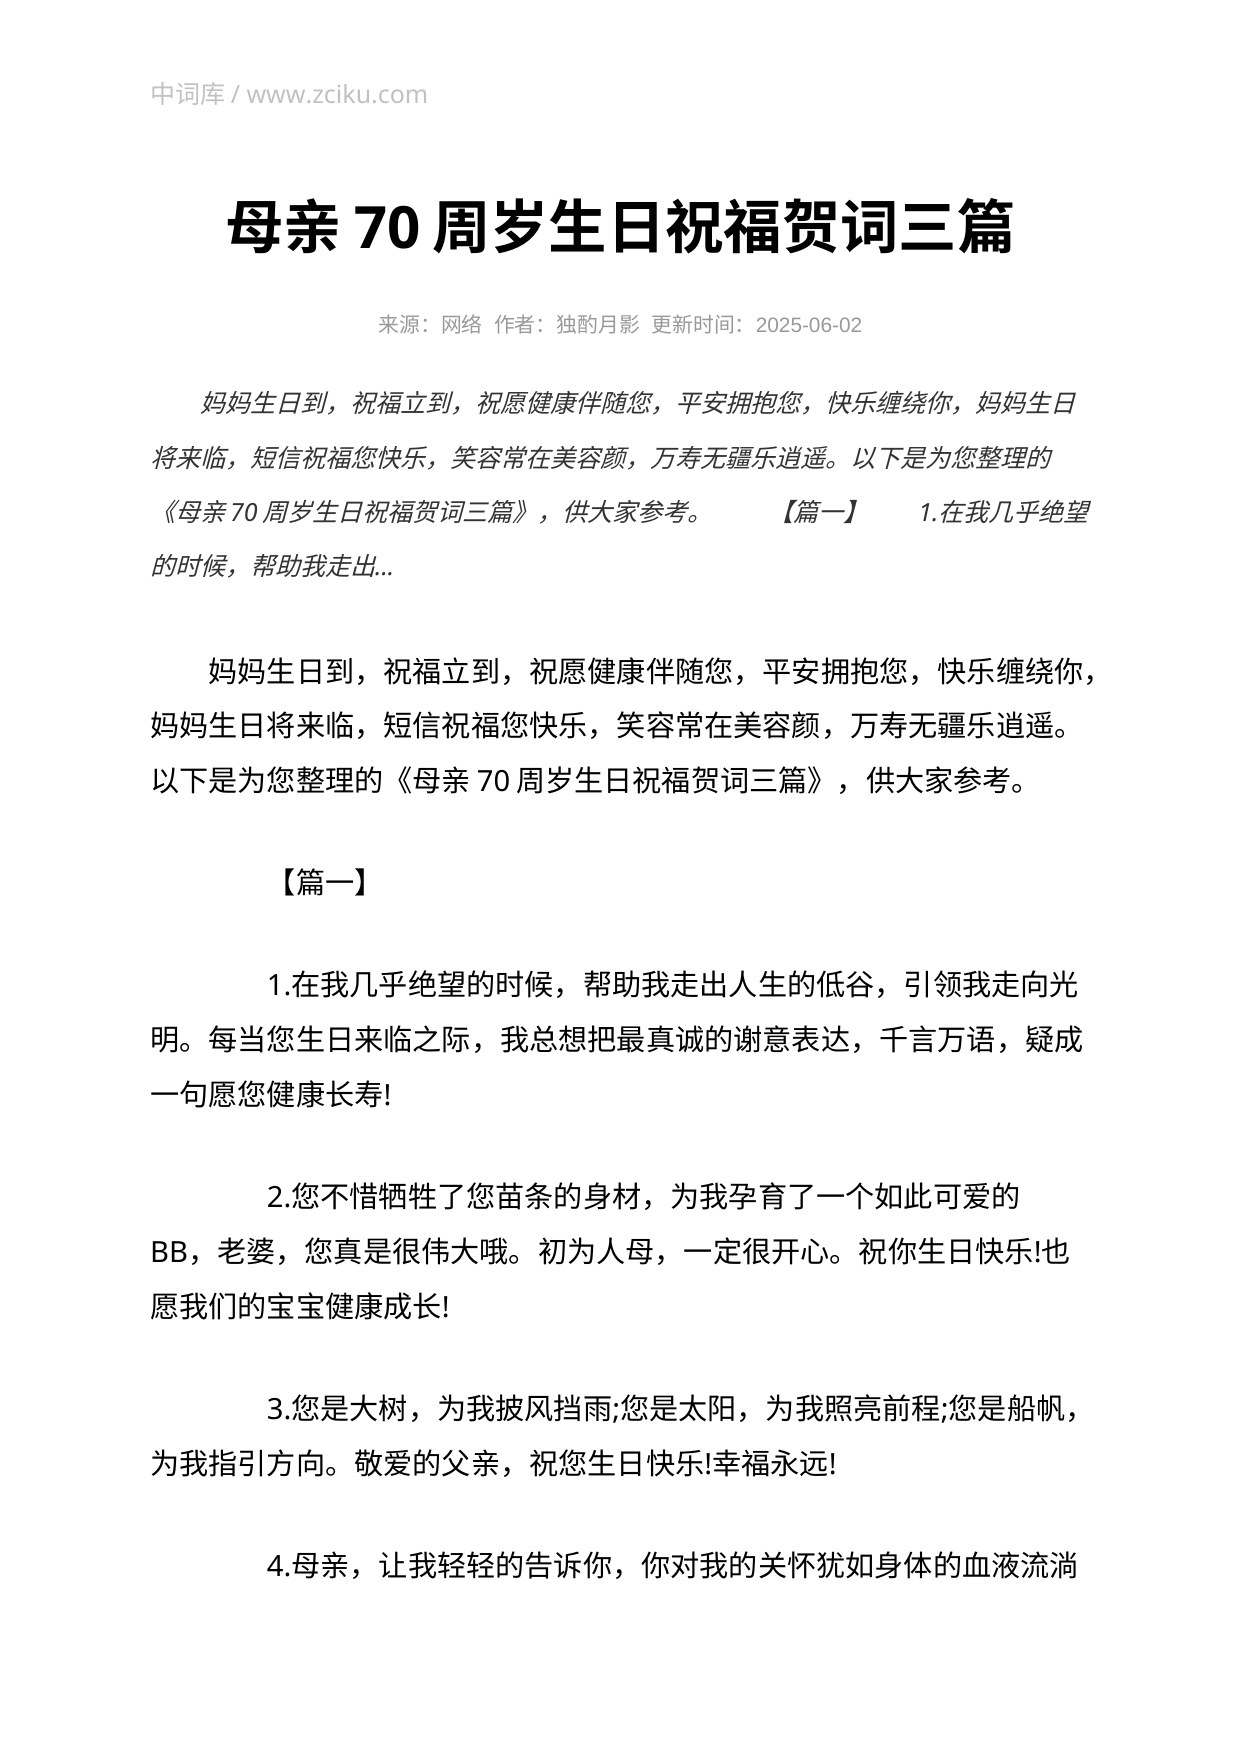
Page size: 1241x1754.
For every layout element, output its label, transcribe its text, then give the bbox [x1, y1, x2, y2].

text 妈妈生日到，祝福立到，祝愿健康伴随您，平安拥抱您，快乐缠绕你，妈妈生日将来临，短信祝福您快乐，笑容常在美容颜，万寿无疆乐逍遥。以下是为您整理的《母亲70周岁生日祝福贺词三篇》，供大家参考。 [150, 648, 1090, 800]
text 3.您是大树，为我披风挡雨;您是太阳，为我照亮前程;您是船帆，为我指引方向。敬爱的父亲，祝您生日快乐!幸福永远! [150, 1386, 1090, 1483]
text 【篇一】 [150, 860, 1090, 902]
text 妈妈生日到，祝福立到，祝愿健康伴随您，平安拥抱您，快乐缠绕你，妈妈生日将来临，短信祝福您快乐，笑容常在美容颜，万寿无疆乐逍遥。以下是为您整理的《母亲70周岁生日祝福贺词三篇》，供大家参考。 【篇一】 1.在我几乎绝望的时候，帮助我走出... [150, 384, 1090, 583]
text 1.在我几乎绝望的时候，帮助我走出人生的低谷，引领我走向光明。每当您生日来临之际，我总想把最真诚的谢意表达，千言万语，疑成一句愿您健康长寿! [150, 962, 1090, 1114]
text 来源：网络 作者：独酌月影 更新时间：2025-06-02 [150, 313, 1090, 337]
text 2.您不惜牺牲了您苗条的身材，为我孕育了一个如此可爱的BB，老婆，您真是很伟大哦。初为人母，一定很开心。祝你生日快乐!也愿我们的宝宝健康成长! [150, 1173, 1090, 1326]
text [150, 1542, 1090, 1585]
subtitle 母亲70周岁生日祝福贺词三篇 [150, 181, 1090, 266]
